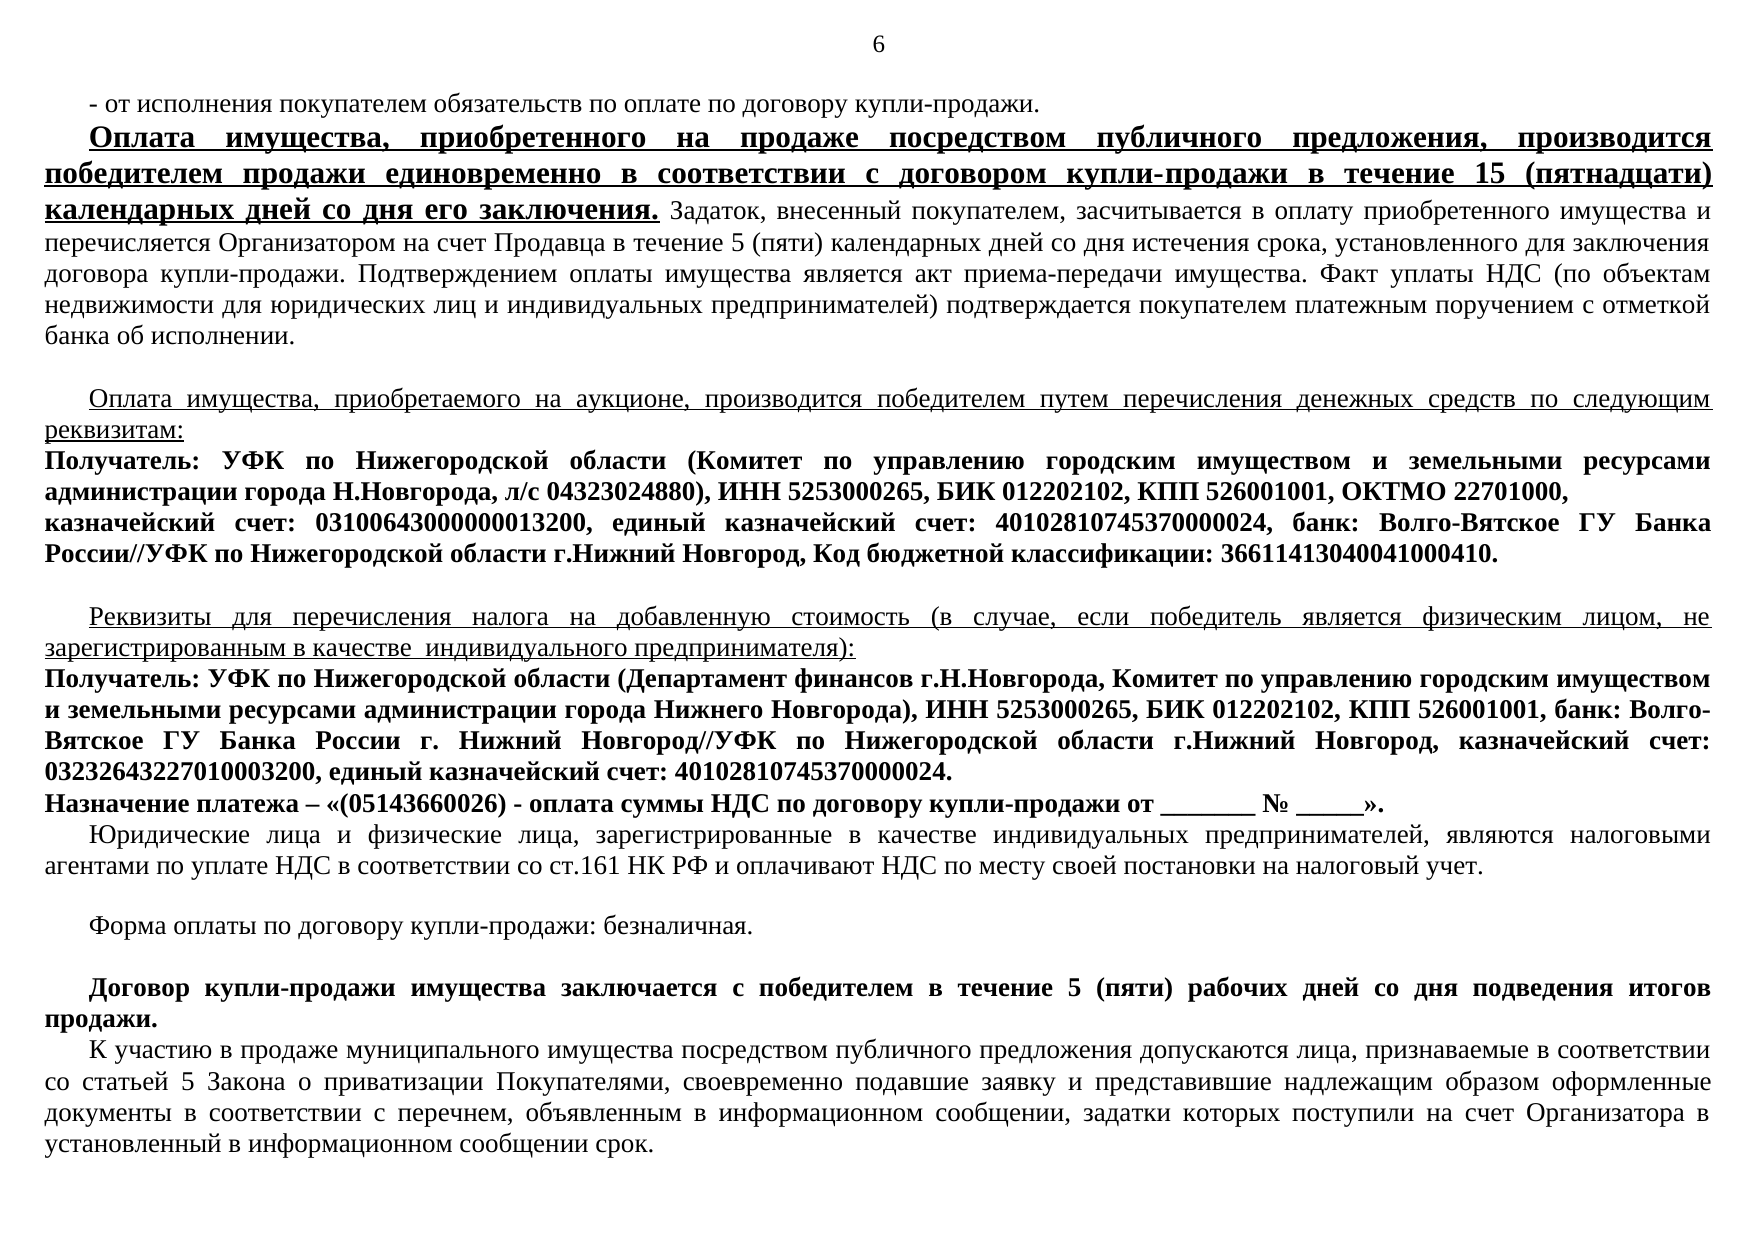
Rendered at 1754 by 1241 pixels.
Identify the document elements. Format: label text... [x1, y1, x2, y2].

text Получатель: УФК по Нижегородской области (Комитет по управлению городским имуществом и земельными ресурсами администрации города Н.Новгорода, л/с 04323024880), ИНН 5253000265, БИК 012202102, КПП 526001001, ОКТМО 22701000, [44, 444, 1713, 506]
text Реквизиты для перечисления налога на добавленную стоимость (в случае, если победитель является физическим лицом, не зарегистрированным в качестве индивидуального предпринимателя): [44, 600, 1713, 662]
text казначейский счет: 03100643000000013200, единый казначейский счет: 40102810745370000024, банк: Волго-Вятское ГУ Банка России//УФК по Нижегородской области г.Нижний Новгород, Код бюджетной классификации: 36611413040041000410. [44, 506, 1713, 569]
text Назначение платежа – «(05143660026) - оплата суммы НДС по договору купли-продажи от _______ № _____». [44, 787, 1713, 818]
text Форма оплаты по договору купли-продажи: безналичная. [44, 909, 1713, 940]
text Юридические лица и физические лица, зарегистрированные в качестве индивидуальных предпринимателей, являются налоговыми агентами по уплате НДС в соответствии со ст.161 НК РФ и оплачивают НДС по месту своей постановки на налоговый учет. [44, 818, 1713, 880]
text Получатель: УФК по Нижегородской области (Департамент финансов г.Н.Новгорода, Комитет по управлению городским имуществом и земельными ресурсами администрации города Нижнего Новгорода), ИНН 5253000265, БИК 012202102, КПП 526001001, банк: Волго-Вятское ГУ Банка России г. Нижний Новгород//УФК по Нижегородской области г.Нижний Новгород, казначейский счет: 03232643227010003200, единый казначейский счет: 40102810745370000024. [44, 662, 1713, 787]
text Оплата имущества, приобретенного на продаже посредством публичного предложения, производится победителем продажи единовременно в соответствии с договором купли-продажи в течение 15 (пятнадцати) календарных дней со дня его заключения. Задаток, внесенный покупателем, засчитывается в оплату приобретенного имущества и перечисляется Организатором на счет Продавца в течение 5 (пяти) календарных дней со дня истечения срока, установленного для заключения договора купли-продажи. Подтверждением оплаты имущества является акт приема-передачи имущества. Факт уплаты НДС (по объектам недвижимости для юридических лиц и индивидуальных предпринимателей) подтверждается покупателем платежным поручением с отметкой банка об исполнении. [44, 118, 1713, 185]
text Оплата имущества, приобретаемого на аукционе, производится победителем путем перечисления денежных средств по следующим реквизитам: [44, 382, 1713, 444]
text Оплата имущества, приобретенного на продаже посредством публичного предложения, производится победителем продажи единовременно в соответствии с договором купли-продажи в течение 15 (пятнадцати) календарных дней со дня его заключения. Задаток, внесенный покупателем, засчитывается в оплату приобретенного имущества и перечисляется Организатором на счет Продавца в течение 5 (пяти) календарных дней со дня истечения срока, установленного для заключения договора купли-продажи. Подтверждением оплаты имущества является акт приема-передачи имущества. Факт уплаты НДС (по объектам недвижимости для юридических лиц и индивидуальных предпринимателей) подтверждается покупателем платежным поручением с отметкой банка об исполнении. [44, 187, 1713, 351]
text К участию в продаже муниципального имущества посредством публичного предложения допускаются лица, признаваемые в соответствии со статьей 5 Закона о приватизации Покупателями, своевременно подавшие заявку и представившие надлежащим образом оформленные документы в соответствии с перечнем, объявленным в информационном сообщении, задатки которых поступили на счет Организатора в установленный в информационном сообщении срок. [44, 1033, 1713, 1158]
text - от исполнения покупателем обязательств по оплате по договору купли-продажи. [44, 87, 1713, 118]
text Договор купли-продажи имущества заключается с победителем в течение 5 (пяти) рабочих дней со дня подведения итогов продажи. [44, 971, 1713, 1033]
